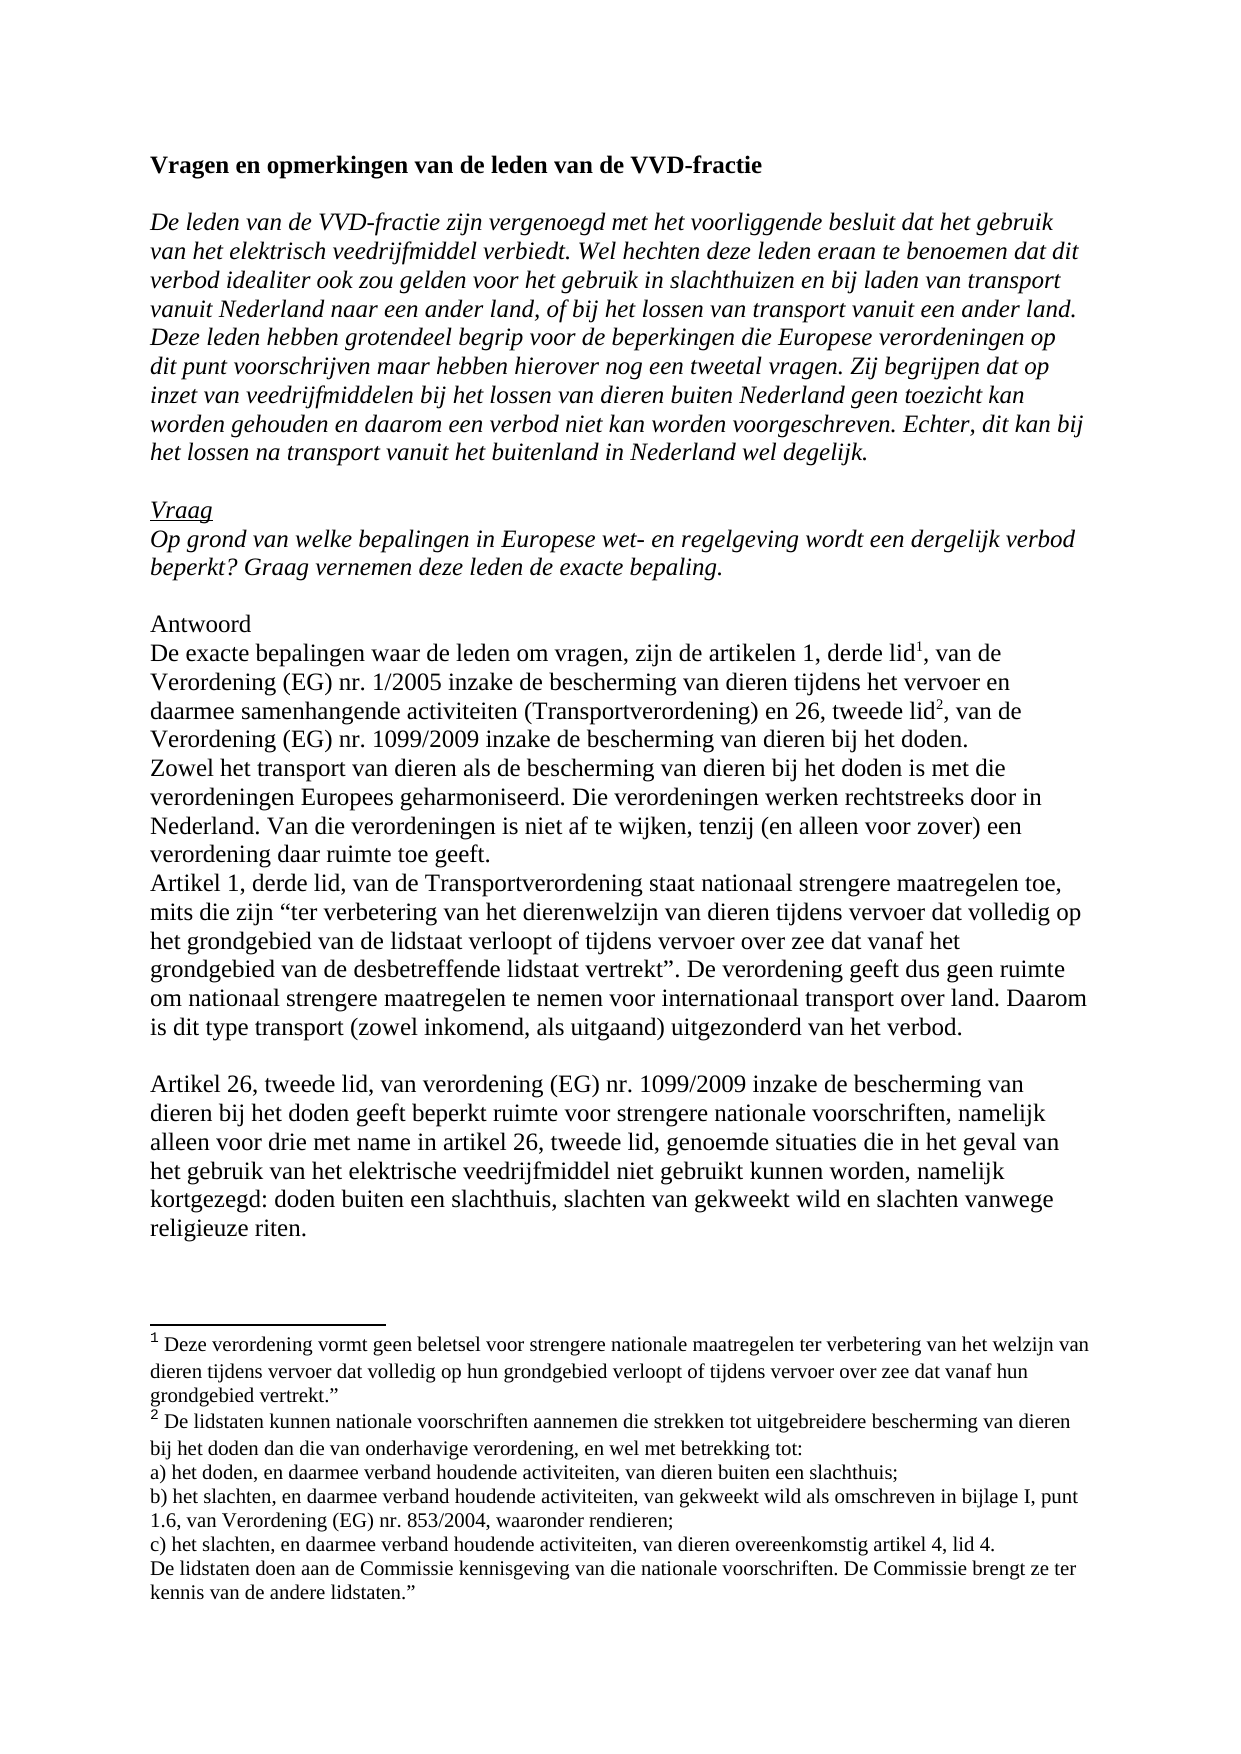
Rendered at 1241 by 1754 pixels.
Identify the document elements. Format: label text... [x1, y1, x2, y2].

text De exacte bepalingen waar de leden om vragen, zijn de artikelen 1, derde lid, van de Verordening (EG) nr. 1/2005 inzake de bescherming van dieren tijdens het vervoer en daarmee samenhangende activiteiten (Transportverordening) en 26, tweede lid, van de Verordening (EG) nr. 1099/2009 inzake de bescherming van dieren bij het doden. [150, 638, 1090, 753]
text Vraag [150, 495, 1090, 524]
text De leden van de VVD-fractie zijn vergenoegd met het voorliggende besluit dat het gebruik van het elektrisch veedrijfmiddel verbiedt. Wel hechten deze leden eraan te benoemen dat dit verbod idealiter ook zou gelden voor het gebruik in slachthuizen en bij laden van transport vanuit Nederland naar een ander land, of bij het lossen van transport vanuit een ander land. Deze leden hebben grotendeel begrip voor de beperkingen die Europese verordeningen op dit punt voorschrijven maar hebben hierover nog een tweetal vragen. Zij begrijpen dat op inzet van veedrijfmiddelen bij het lossen van dieren buiten Nederland geen toezicht kan worden gehouden en daarom een verbod niet kan worden voorgeschreven. Echter, dit kan bij het lossen na transport vanuit het buitenland in Nederland wel degelijk. [150, 207, 1090, 466]
text Op grond van welke bepalingen in Europese wet- en regelgeving wordt een dergelijk verbod beperkt? Graag vernemen deze leden de exacte bepaling. [150, 524, 1090, 609]
text Zowel het transport van dieren als de bescherming van dieren bij het doden is met die verordeningen Europees geharmoniseerd. Die verordeningen werken rechtstreeks door in Nederland. Van die verordeningen is niet af te wijken, tenzij (en alleen voor zover) een verordening daar ruimte toe geeft. [150, 753, 1090, 868]
text Antwoord [150, 609, 1090, 638]
text Artikel 1, derde lid, van de Transportverordening staat nationaal strengere maatregelen toe, mits die zijn “ter verbetering van het dierenwelzijn van dieren tijdens vervoer dat volledig op het grondgebied van de lidstaat verloopt of tijdens vervoer over zee dat vanaf het grondgebied van de desbetreffende lidstaat vertrekt”. De verordening geeft dus geen ruimte om nationaal strengere maatregelen te nemen voor internationaal transport over land. Daarom is dit type transport (zowel inkomend, als uitgaand) uitgezonderd van het verbod. [150, 868, 1090, 1041]
text Vragen en opmerkingen van de leden van de VVD-fractie [150, 150, 1090, 179]
text Artikel 26, tweede lid, van verordening (EG) nr. 1099/2009 inzake de bescherming van dieren bij het doden geeft beperkt ruimte voor strengere nationale voorschriften, namelijk alleen voor drie met name in artikel 26, tweede lid, genoemde situaties die in het geval van het gebruik van het elektrische veedrijfmiddel niet gebruikt kunnen worden, namelijk kortgezegd: doden buiten een slachthuis, slachten van gekweekt wild en slachten vanwege religieuze riten. [150, 1069, 1090, 1242]
